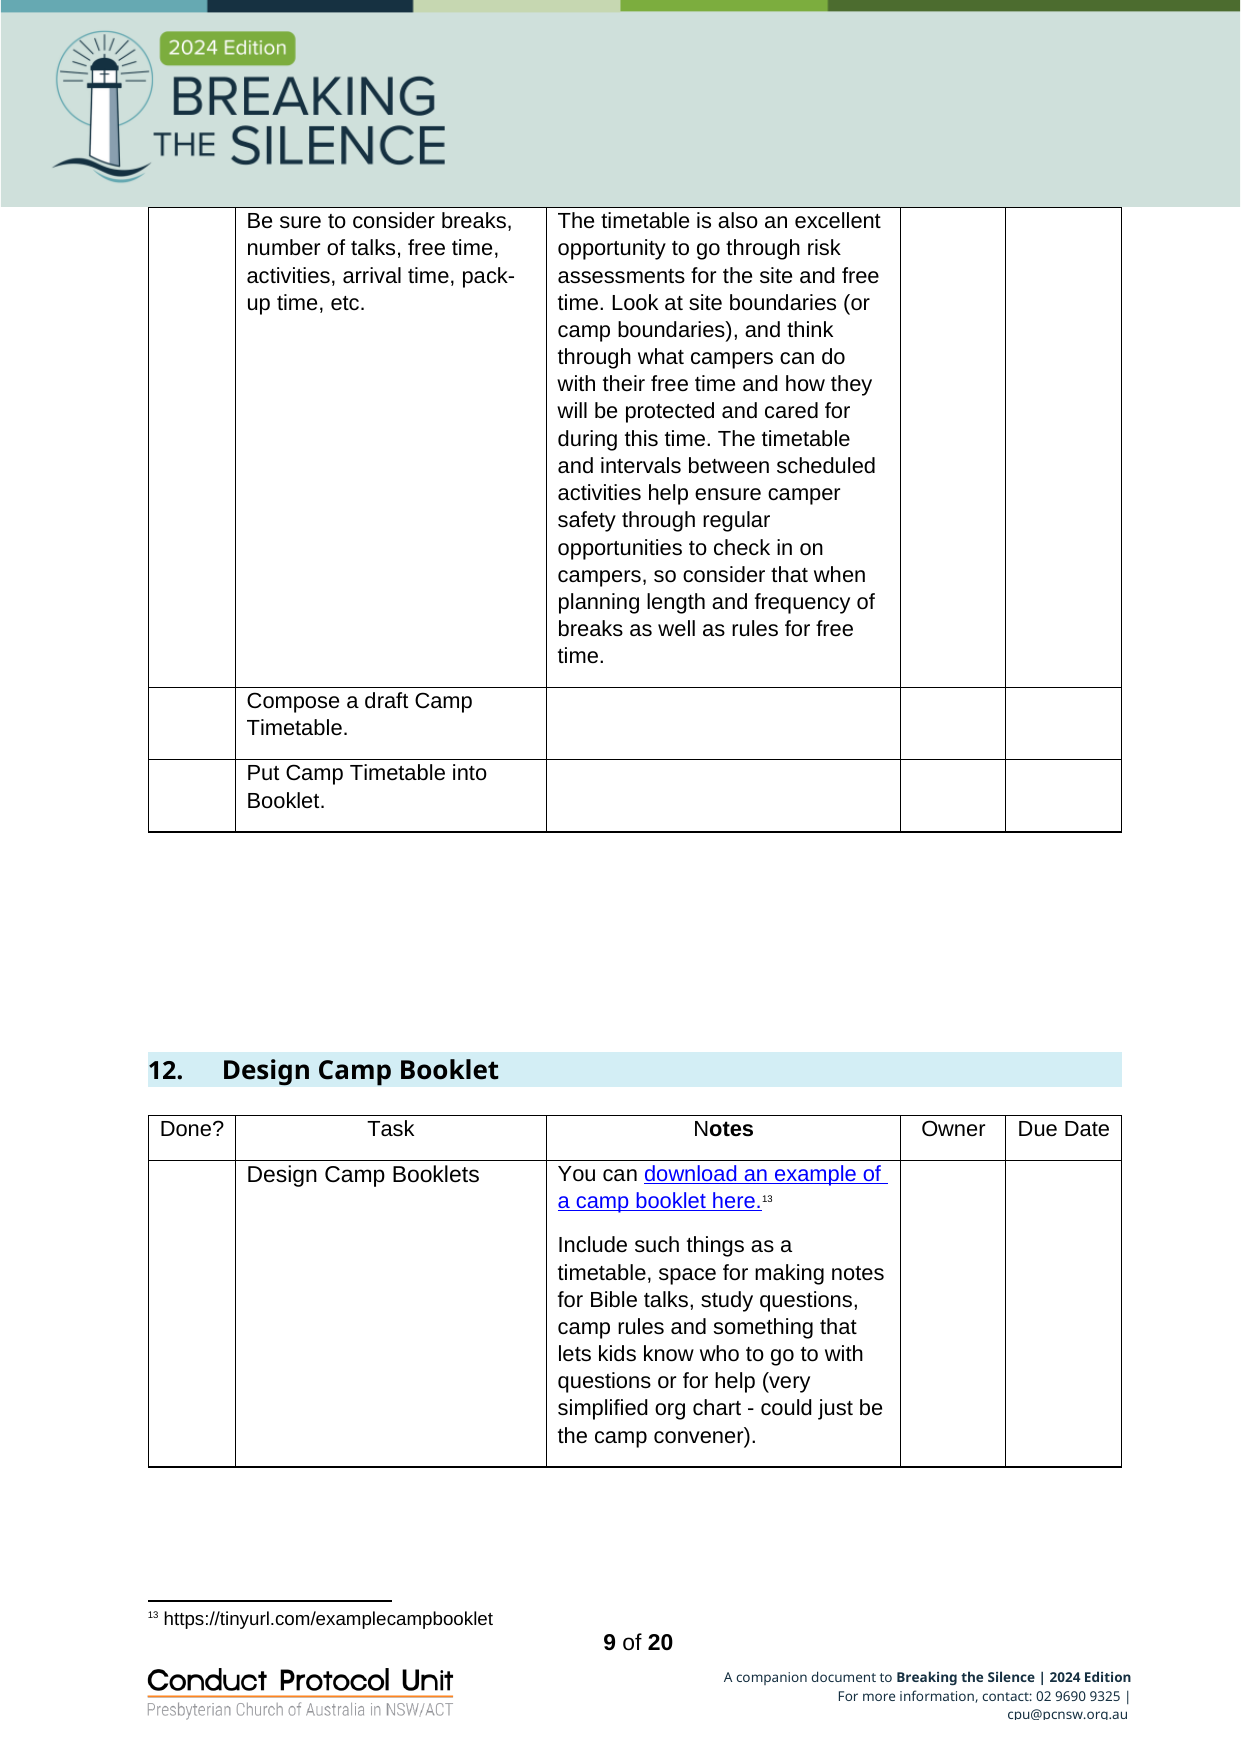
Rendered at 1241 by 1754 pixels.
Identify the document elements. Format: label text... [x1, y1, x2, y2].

table_header Task [236, 1116, 546, 1160]
table_cell Put Camp Timetable into Booklet. [236, 760, 546, 831]
table_cell [1006, 1161, 1121, 1466]
table_cell [1006, 760, 1121, 831]
table_cell [901, 688, 1005, 759]
picture [144, 1666, 456, 1721]
table_cell [149, 760, 235, 831]
table_cell [901, 208, 1005, 687]
table_cell Design Camp Booklets [236, 1161, 546, 1466]
table_cell [547, 760, 900, 831]
table_header Owner [901, 1116, 1005, 1160]
table_header Notes [547, 1116, 900, 1160]
table_cell [149, 688, 235, 759]
table_cell [547, 688, 900, 759]
picture [0, 0, 1240, 207]
table_cell [149, 1161, 235, 1466]
table_cell [901, 760, 1005, 831]
table_cell [1006, 688, 1121, 759]
table_cell [1006, 208, 1121, 687]
table_header Done? [149, 1116, 235, 1160]
subtitle Design Camp Booklet [148, 1052, 1122, 1087]
table_cell [149, 208, 235, 687]
table_cell You can download an example of a camp booklet here. Include such things as a timetable, space for making notes for Bible talks, study questions, camp rules and something that lets kids know who to go to with questions or for help (very simplified org chart - could just be the camp convener). [547, 1161, 900, 1466]
table_header Due Date [1006, 1116, 1121, 1160]
table_cell Compose a draft Camp Timetable. [236, 688, 546, 759]
table_cell [901, 1161, 1005, 1466]
